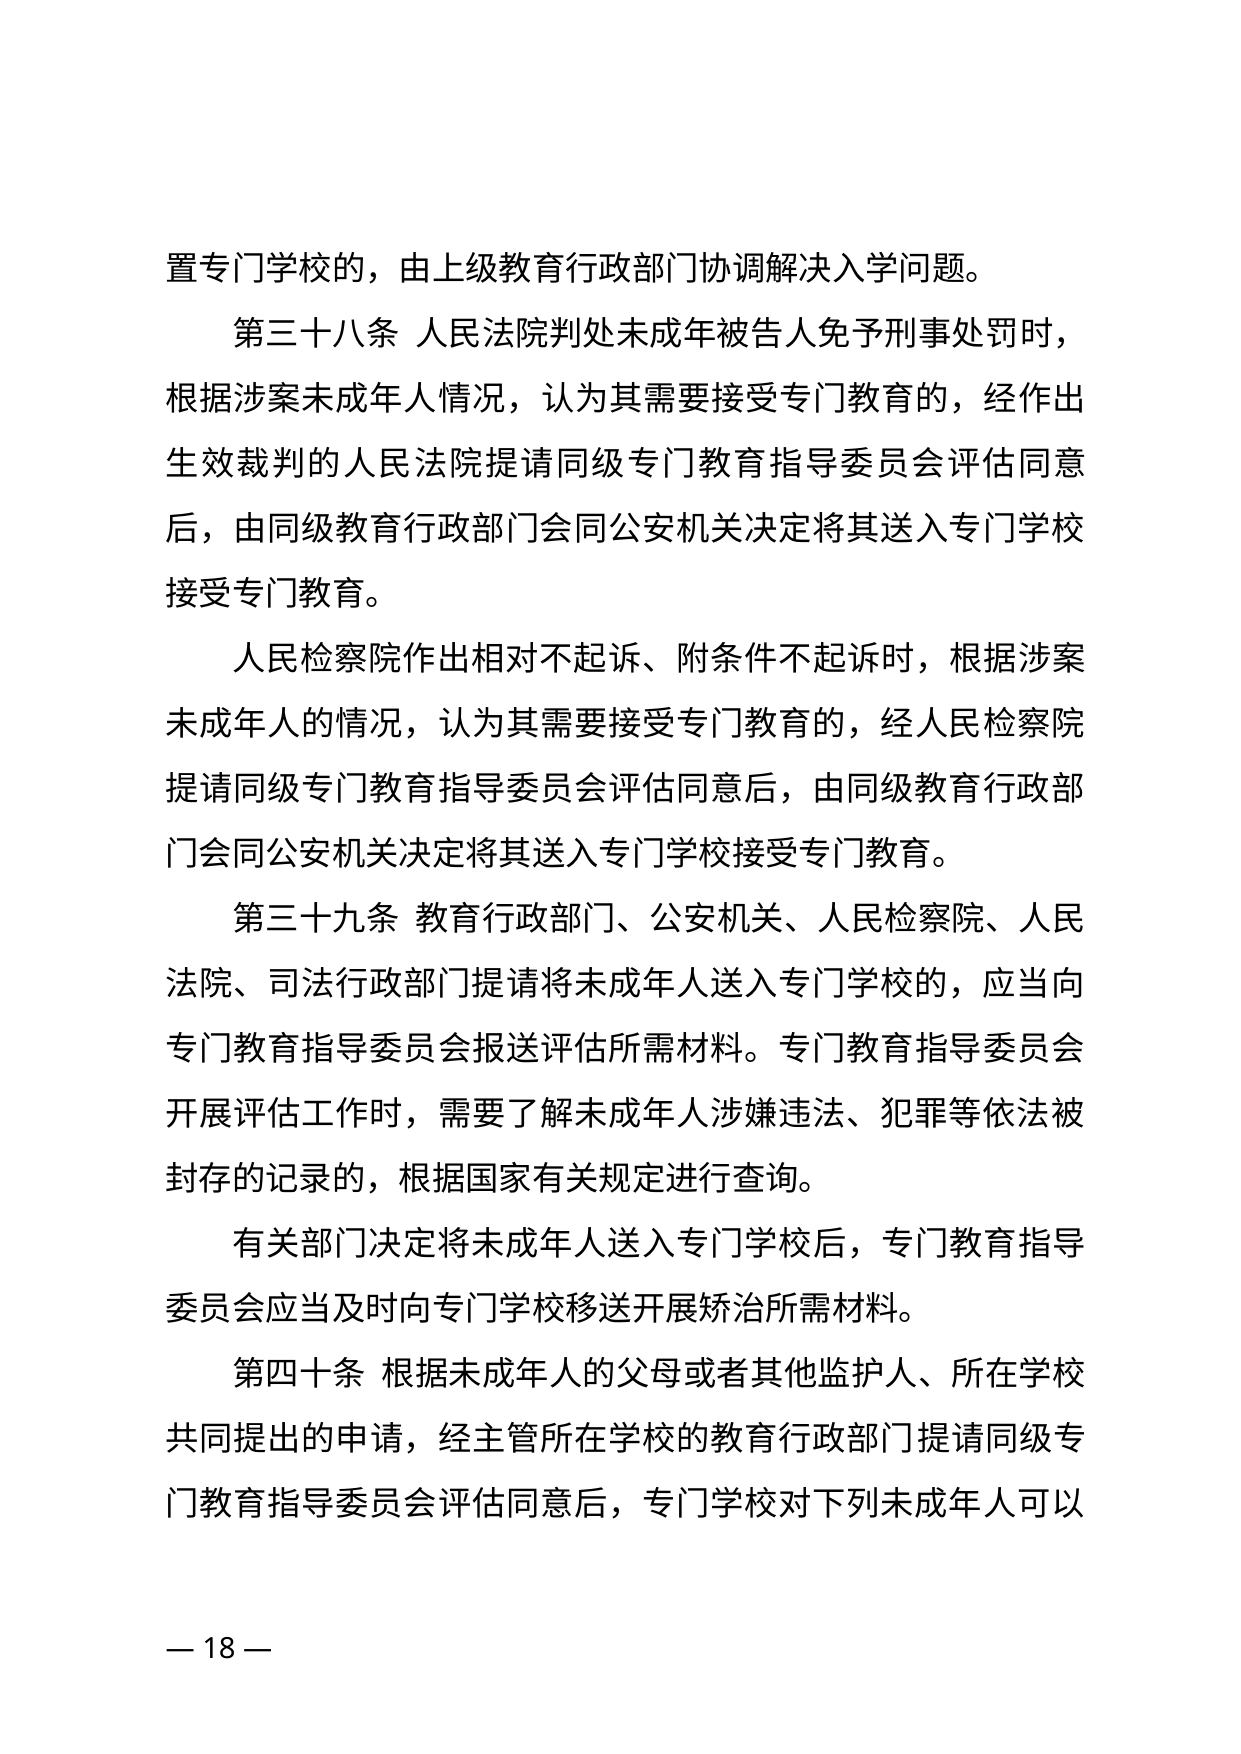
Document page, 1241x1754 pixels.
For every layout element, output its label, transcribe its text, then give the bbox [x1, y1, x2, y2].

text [165, 1338, 1087, 1533]
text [165, 233, 1087, 298]
text 第三十八条 人民法院判处未成年被告人免予刑事处罚时，根据涉案未成年人情况，认为其需要接受专门教育的，经作出生效裁判的人民法院提请同级专门教育指导委员会评估同意后，由同级教育行政部门会同公安机关决定将其送入专门学校接受专门教育。 [165, 298, 1087, 623]
text 有关部门决定将未成年人送入专门学校后，专门教育指导委员会应当及时向专门学校移送开展矫治所需材料。 [165, 1208, 1087, 1338]
text 人民检察院作出相对不起诉、附条件不起诉时，根据涉案未成年人的情况，认为其需要接受专门教育的，经人民检察院提请同级专门教育指导委员会评估同意后，由同级教育行政部门会同公安机关决定将其送入专门学校接受专门教育。 [165, 623, 1087, 883]
text 第三十九条 教育行政部门、公安机关、人民检察院、人民法院、司法行政部门提请将未成年人送入专门学校的，应当向专门教育指导委员会报送评估所需材料。专门教育指导委员会开展评估工作时，需要了解未成年人涉嫌违法、犯罪等依法被封存的记录的，根据国家有关规定进行查询。 [165, 883, 1087, 1208]
